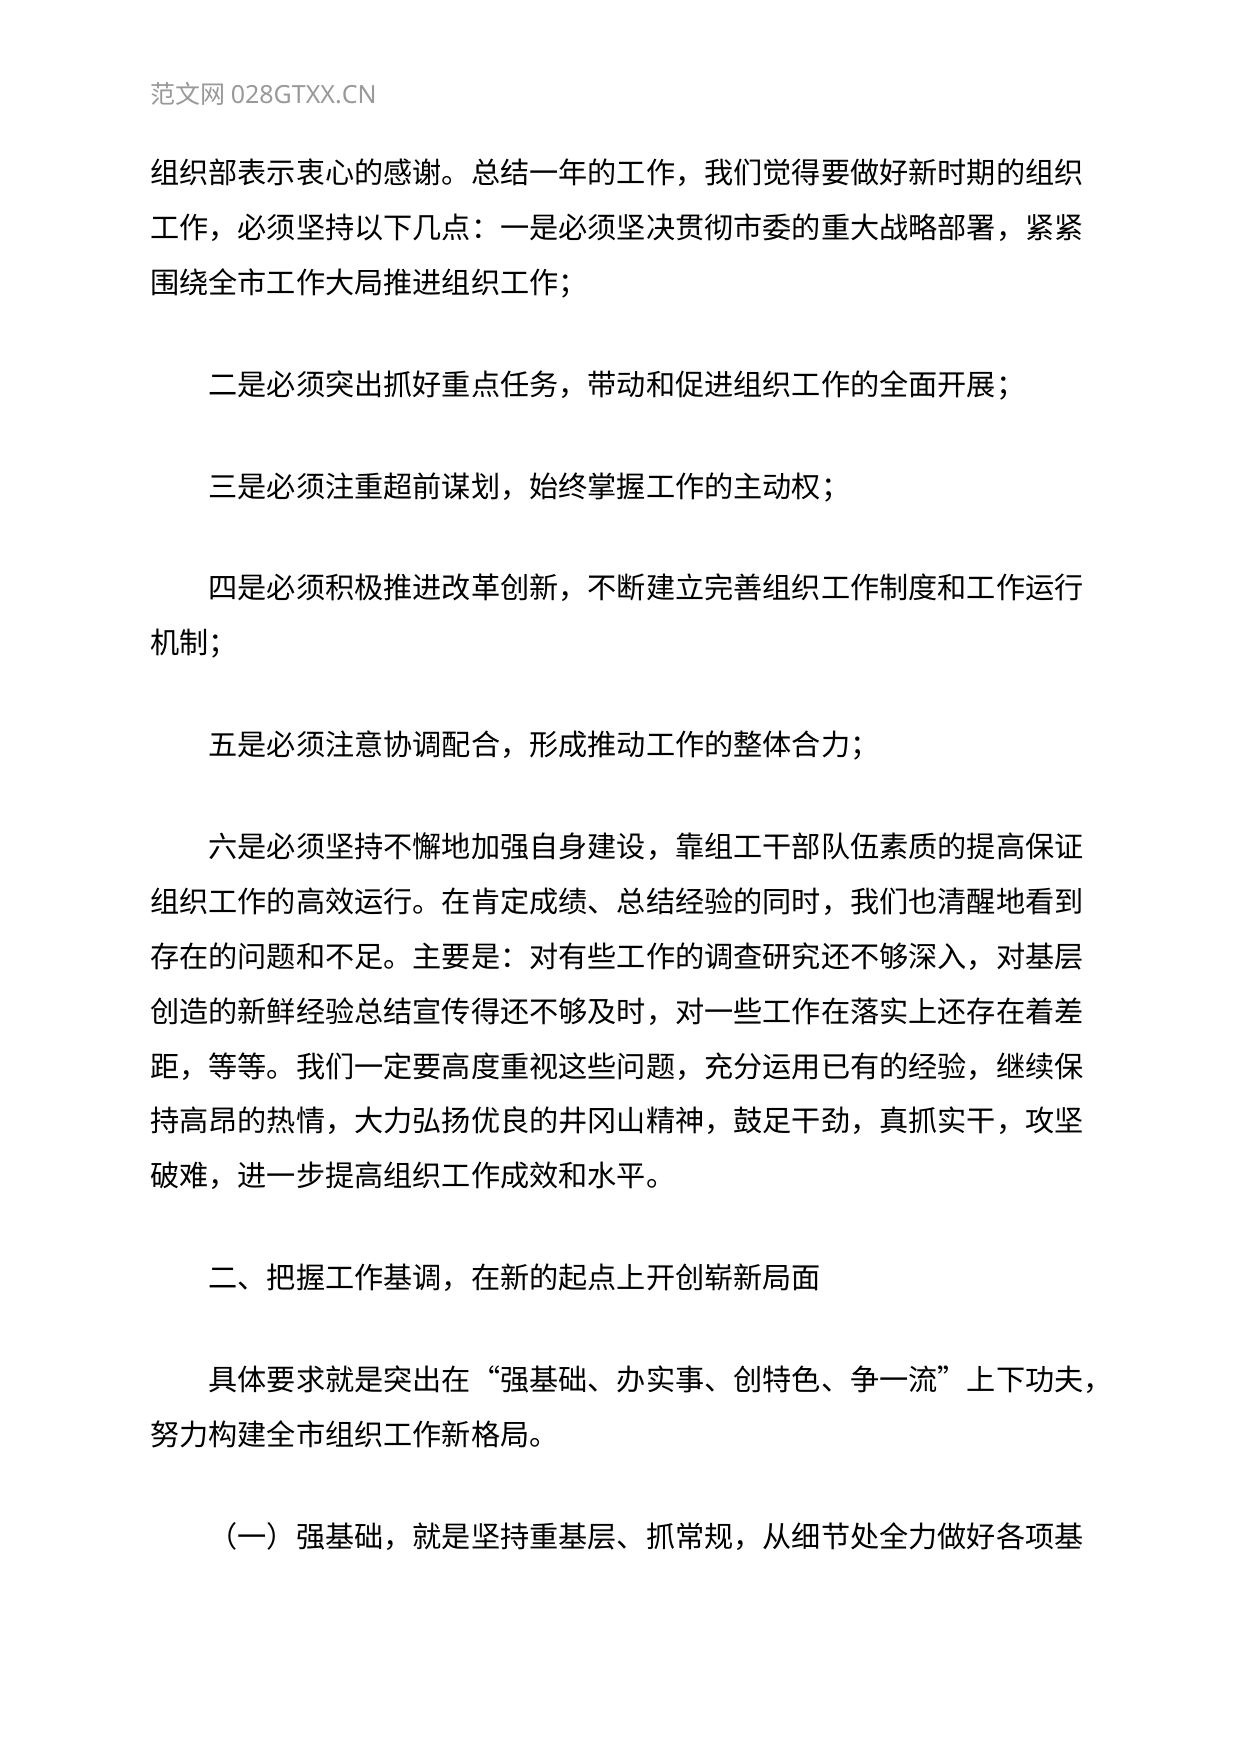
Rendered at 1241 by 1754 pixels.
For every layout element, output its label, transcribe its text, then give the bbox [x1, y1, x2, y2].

text 六是必须坚持不懈地加强自身建设，靠组工干部队伍素质的提高保证组织工作的高效运行。在肯定成绩、总结经验的同时，我们也清醒地看到存在的问题和不足。主要是：对有些工作的调查研究还不够深入，对基层创造的新鲜经验总结宣传得还不够及时，对一些工作在落实上还存在着差距，等等。我们一定要高度重视这些问题，充分运用已有的经验，继续保持高昂的热情，大力弘扬优良的井冈山精神，鼓足干劲，真抓实干，攻坚破难，进一步提高组织工作成效和水平。 [150, 823, 1090, 1195]
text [150, 150, 1090, 302]
text 具体要求就是突出在“强基础、办实事、创特色、争一流”上下功夫，努力构建全市组织工作新格局。 [150, 1356, 1090, 1454]
text 四是必须积极推进改革创新，不断建立完善组织工作制度和工作运行机制； [150, 565, 1090, 662]
text 二是必须突出抓好重点任务，带动和促进组织工作的全面开展； [150, 362, 1090, 404]
text 二、把握工作基调，在新的起点上开创崭新局面 [150, 1255, 1090, 1297]
text 五是必须注意协调配合，形成推动工作的整体合力； [150, 722, 1090, 764]
text 三是必须注重超前谋划，始终掌握工作的主动权； [150, 463, 1090, 506]
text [150, 1513, 1090, 1555]
